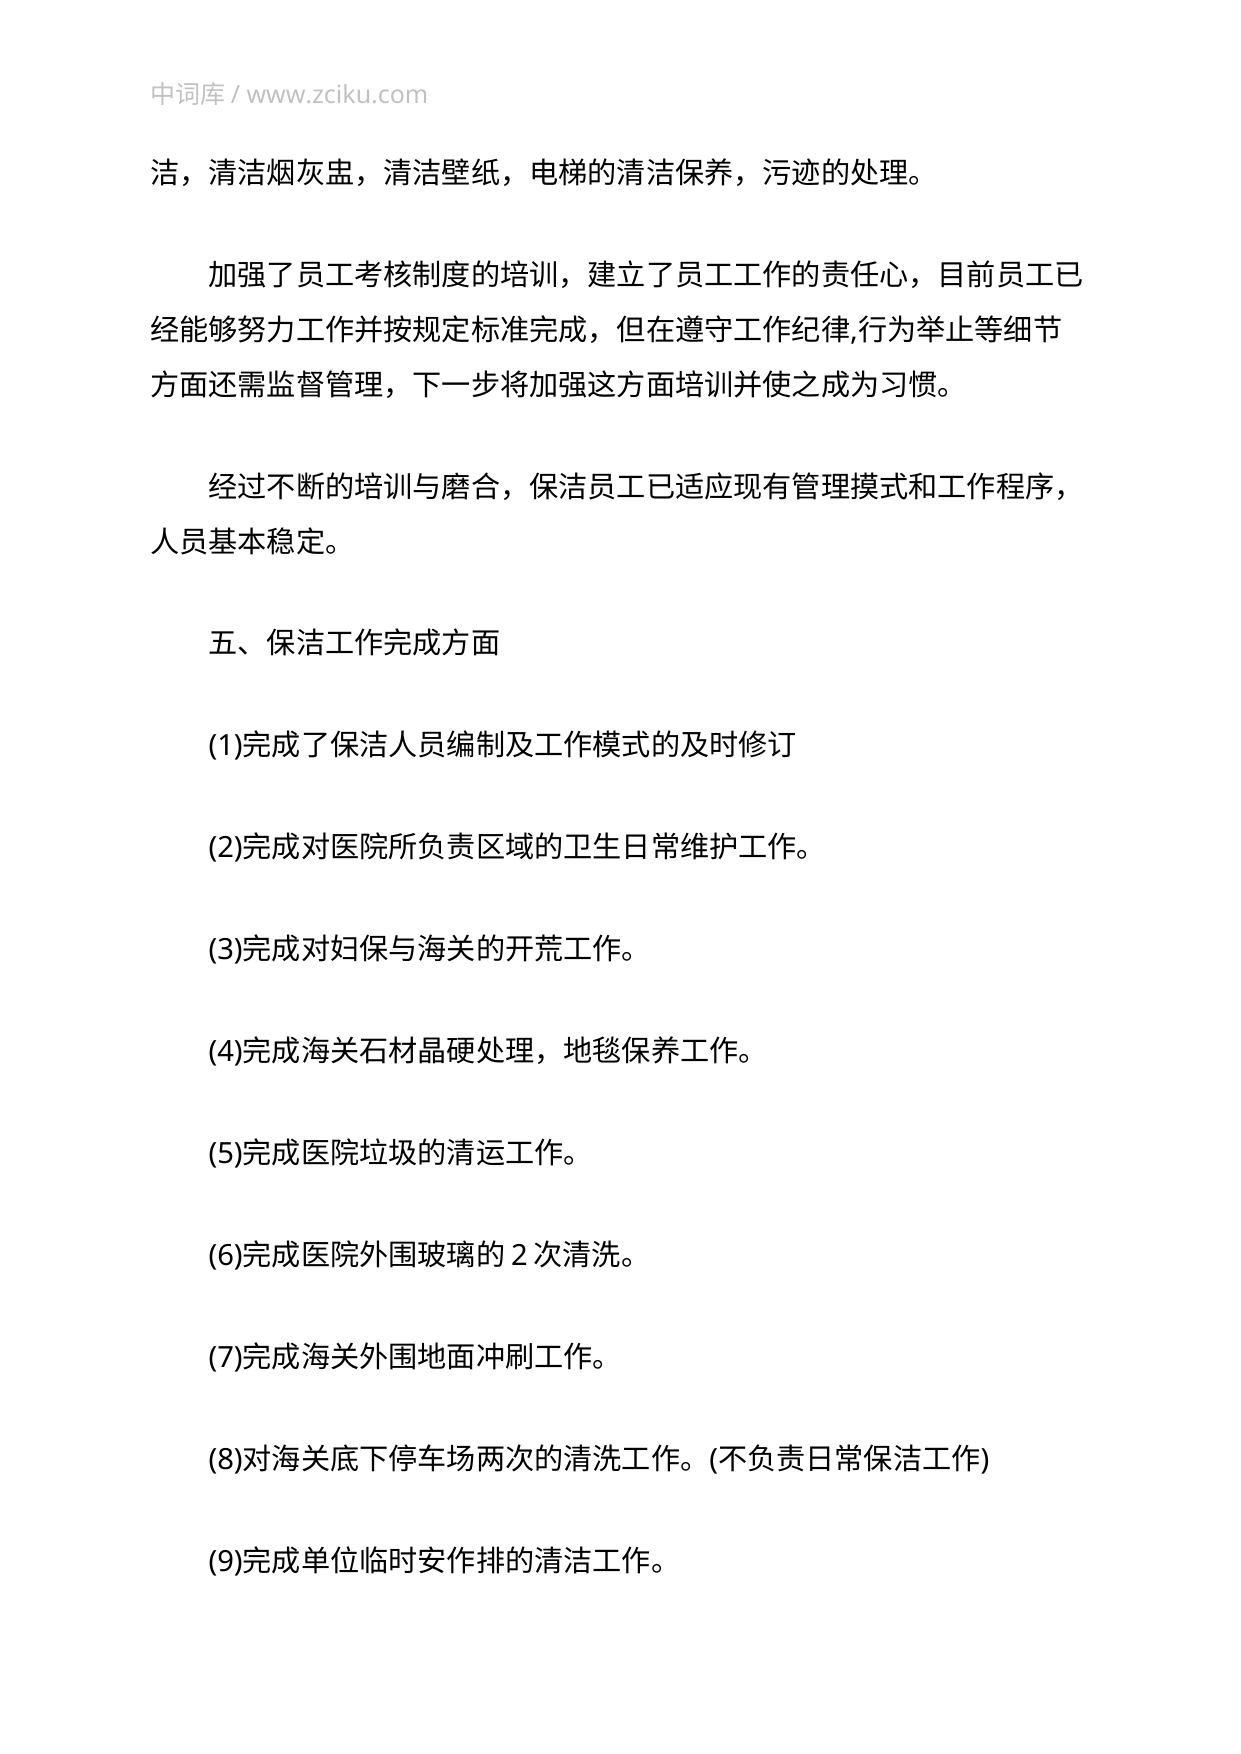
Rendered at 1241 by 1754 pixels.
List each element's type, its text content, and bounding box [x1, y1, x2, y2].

text (7)完成海关外围地面冲刷工作。 [150, 1334, 1090, 1376]
text 五、保洁工作完成方面 [150, 620, 1090, 662]
text (2)完成对医院所负责区域的卫生日常维护工作。 [150, 824, 1090, 866]
text (5)完成医院垃圾的清运工作。 [150, 1130, 1090, 1172]
text (8)对海关底下停车场两次的清洗工作。(不负责日常保洁工作) [150, 1436, 1090, 1478]
text (1)完成了保洁人员编制及工作模式的及时修订 [150, 722, 1090, 764]
text (6)完成医院外围玻璃的2次清洗。 [150, 1232, 1090, 1274]
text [150, 150, 1090, 192]
text 加强了员工考核制度的培训，建立了员工工作的责任心，目前员工已经能够努力工作并按规定标准完成，但在遵守工作纪律,行为举止等细节方面还需监督管理，下一步将加强这方面培训并使之成为习惯。 [150, 252, 1090, 404]
text (3)完成对妇保与海关的开荒工作。 [150, 926, 1090, 968]
text (9)完成单位临时安作排的清洁工作。 [150, 1538, 1090, 1580]
text (4)完成海关石材晶硬处理，地毯保养工作。 [150, 1028, 1090, 1070]
text 经过不断的培训与磨合，保洁员工已适应现有管理摸式和工作程序，人员基本稳定。 [150, 463, 1090, 561]
